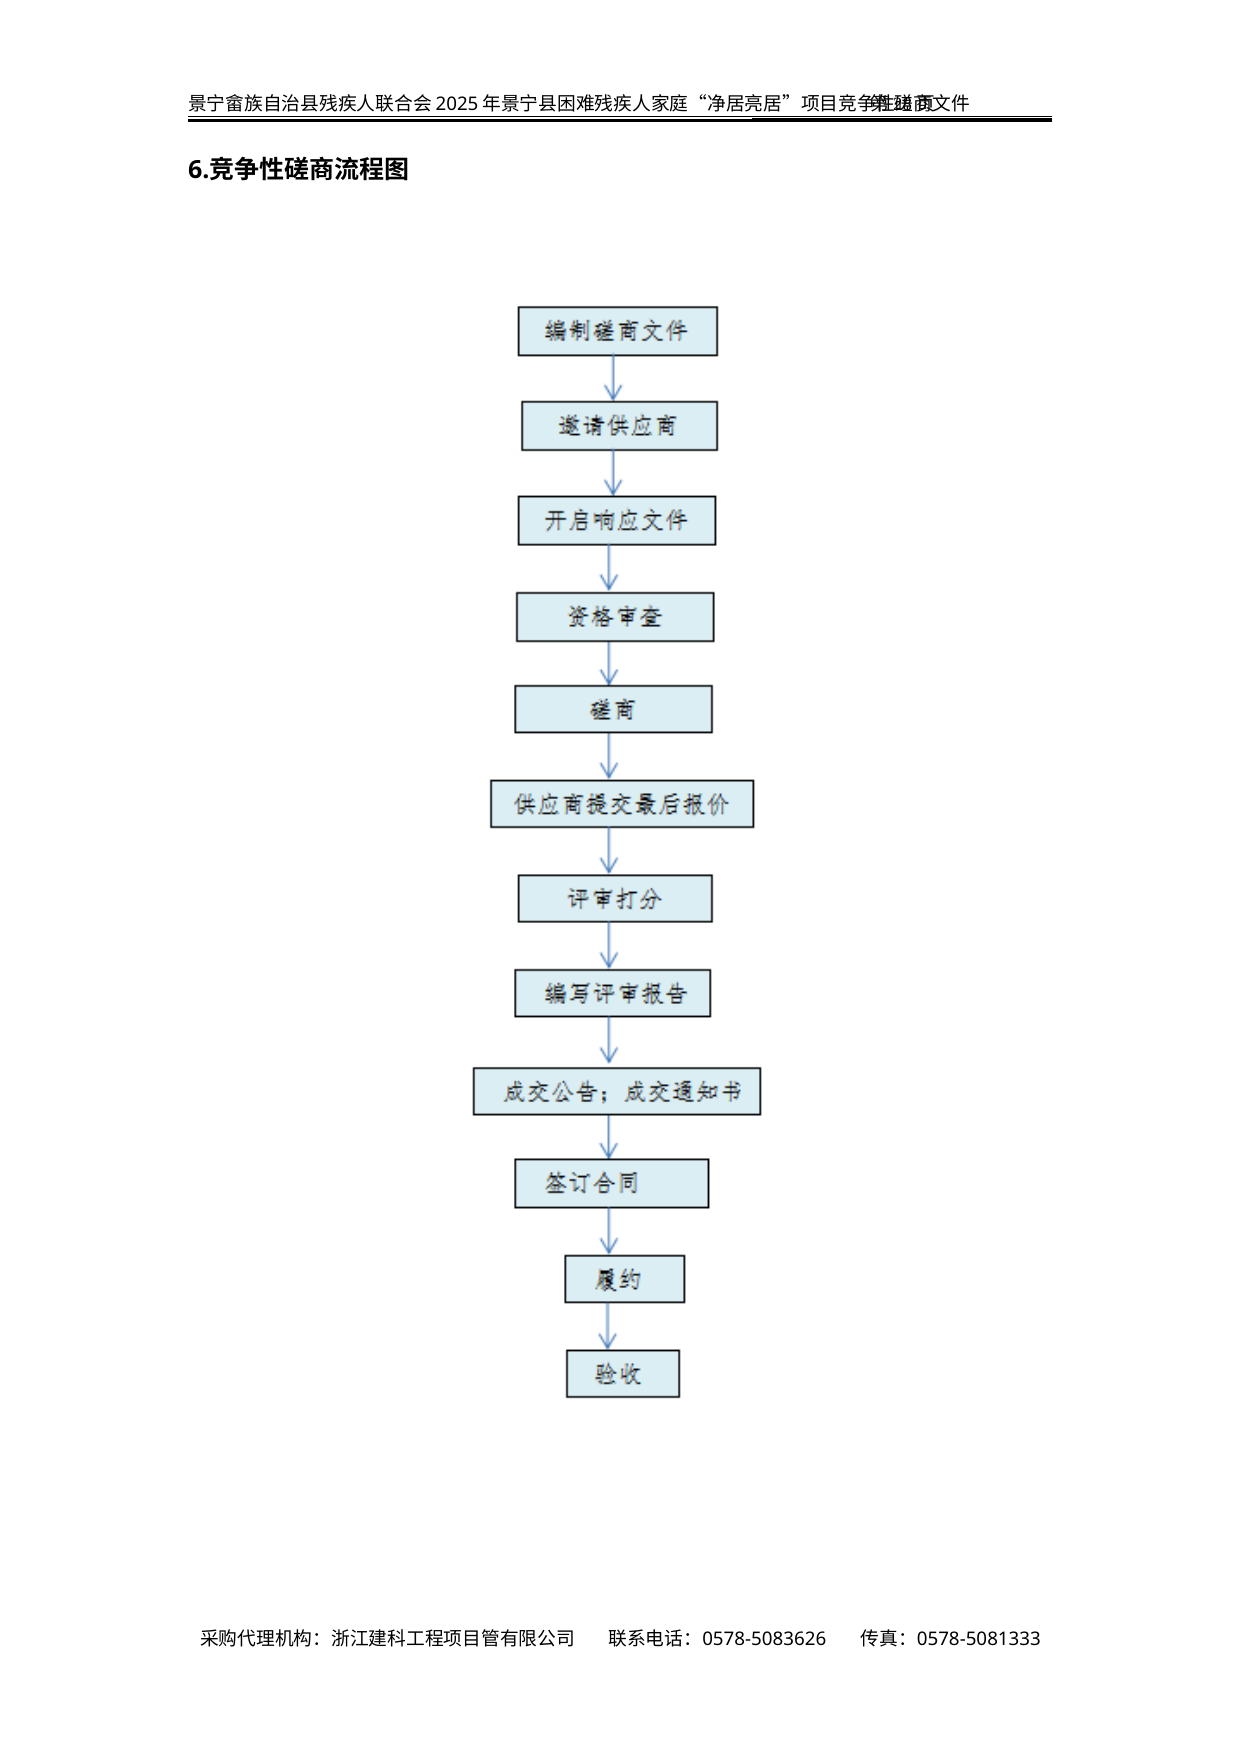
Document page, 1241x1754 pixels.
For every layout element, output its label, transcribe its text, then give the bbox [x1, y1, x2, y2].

text 6.竞争性磋商流程图 [188, 150, 1052, 186]
picture [425, 255, 815, 1455]
